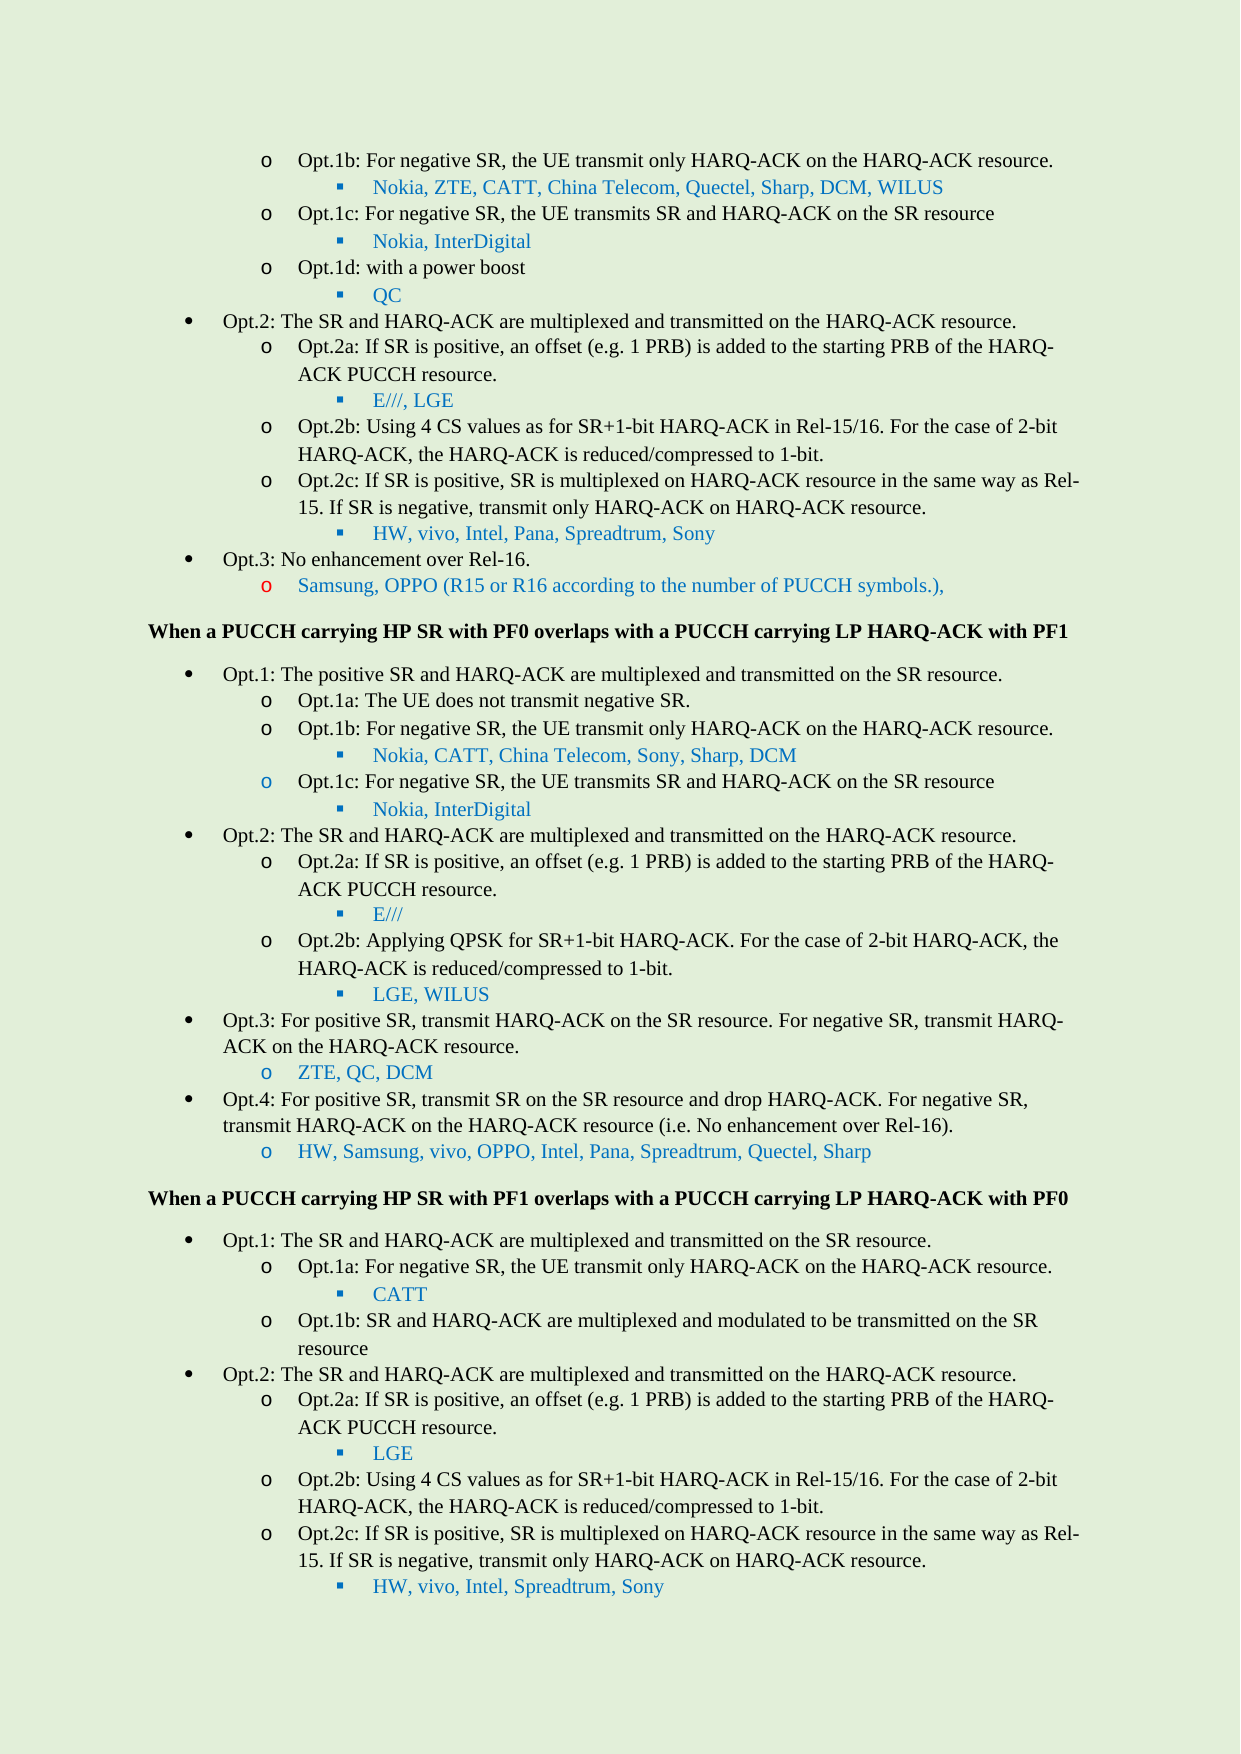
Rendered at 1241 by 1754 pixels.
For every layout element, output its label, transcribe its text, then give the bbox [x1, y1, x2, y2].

list Opt.1b: SR and HARQ-ACK are multiplexed and modulated to be transmitted on the SR resource [260, 1308, 1093, 1359]
list E///, LGE [335, 388, 1093, 412]
list Opt.2b: Using 4 CS values as for SR+1-bit HARQ-ACK in Rel-15/16. For the case of 2-bit HARQ-ACK, the HARQ-ACK is reduced/compressed to 1-bit. [260, 1467, 1093, 1518]
list HW, vivo, Intel, Pana, Spreadtrum, Sony [335, 521, 1093, 545]
list Opt.2a: If SR is positive, an offset (e.g. 1 PRB) is added to the starting PRB of the HARQ-ACK PUCCH resource. [260, 1387, 1093, 1439]
list Opt.4: For positive SR, transmit SR on the SR resource and drop HARQ-ACK. For negative SR, transmit HARQ-ACK on the HARQ-ACK resource (i.e. No enhancement over Rel-16). [185, 1087, 1093, 1137]
list LGE [335, 1441, 1093, 1465]
list Opt.3: For positive SR, transmit HARQ-ACK on the SR resource. For negative SR, transmit HARQ-ACK on the HARQ-ACK resource. [185, 1008, 1093, 1058]
list Nokia, InterDigital [335, 797, 1093, 821]
list Opt.1: The SR and HARQ-ACK are multiplexed and transmitted on the SR resource. [185, 1228, 1093, 1252]
list Opt.1c: For negative SR, the UE transmits SR and HARQ-ACK on the SR resource [260, 201, 1093, 227]
list Opt.2a: If SR is positive, an offset (e.g. 1 PRB) is added to the starting PRB of the HARQ-ACK PUCCH resource. [260, 849, 1093, 901]
list Opt.1b: For negative SR, the UE transmit only HARQ-ACK on the HARQ-ACK resource. [260, 716, 1093, 741]
list Opt.1: The positive SR and HARQ-ACK are multiplexed and transmitted on the SR resource. [185, 662, 1093, 686]
list Opt.1b: For negative SR, the UE transmit only HARQ-ACK on the HARQ-ACK resource. [260, 148, 1093, 173]
list Opt.1d: with a power boost [260, 255, 1093, 281]
list Nokia, ZTE, CATT, China Telecom, Quectel, Sharp, DCM, WILUS [335, 175, 1093, 199]
list Opt.2b: Using 4 CS values as for SR+1-bit HARQ-ACK in Rel-15/16. For the case of 2-bit HARQ-ACK, the HARQ-ACK is reduced/compressed to 1-bit. [260, 414, 1093, 466]
list Opt.2: The SR and HARQ-ACK are multiplexed and transmitted on the HARQ-ACK resource. [185, 823, 1093, 847]
list HW, Samsung, vivo, OPPO, Intel, Pana, Spreadtrum, Quectel, Sharp [260, 1139, 1093, 1165]
text When a PUCCH carrying HP SR with PF1 overlaps with a PUCCH carrying LP HARQ-ACK with PF0 [148, 1186, 1093, 1210]
list Opt.2c: If SR is positive, SR is multiplexed on HARQ-ACK resource in the same way as Rel-15. If SR is negative, transmit only HARQ-ACK on HARQ-ACK resource. [260, 467, 1093, 519]
list Opt.2c: If SR is positive, SR is multiplexed on HARQ-ACK resource in the same way as Rel-15. If SR is negative, transmit only HARQ-ACK on HARQ-ACK resource. [260, 1520, 1093, 1572]
text When a PUCCH carrying HP SR with PF0 overlaps with a PUCCH carrying LP HARQ-ACK with PF1 [148, 619, 1093, 643]
list CATT [335, 1282, 1093, 1306]
list QC [335, 283, 1093, 307]
list Samsung, OPPO (R15 or R16 according to the number of PUCCH symbols.), [260, 573, 1093, 599]
list HW, vivo, Intel, Spreadtrum, Sony [335, 1574, 1093, 1598]
list Opt.1a: The UE does not transmit negative SR. [260, 688, 1093, 714]
list Opt.3: No enhancement over Rel-16. [185, 547, 1093, 571]
list Opt.2: The SR and HARQ-ACK are multiplexed and transmitted on the HARQ-ACK resource. [185, 308, 1093, 333]
list Opt.1a: For negative SR, the UE transmit only HARQ-ACK on the HARQ-ACK resource. [260, 1254, 1093, 1280]
list Opt.2b: Applying QPSK for SR+1-bit HARQ-ACK. For the case of 2-bit HARQ-ACK, the HARQ-ACK is reduced/compressed to 1-bit. [260, 928, 1093, 980]
list Nokia, CATT, China Telecom, Sony, Sharp, DCM [335, 743, 1093, 767]
list Opt.2a: If SR is positive, an offset (e.g. 1 PRB) is added to the starting PRB of the HARQ-ACK PUCCH resource. [260, 334, 1093, 386]
list E/// [335, 902, 1093, 926]
list ZTE, QC, DCM [260, 1060, 1093, 1085]
list Opt.2: The SR and HARQ-ACK are multiplexed and transmitted on the HARQ-ACK resource. [185, 1361, 1093, 1386]
list Opt.1c: For negative SR, the UE transmits SR and HARQ-ACK on the SR resource [260, 769, 1093, 795]
list Nokia, InterDigital [335, 229, 1093, 253]
list LGE, WILUS [335, 982, 1093, 1006]
